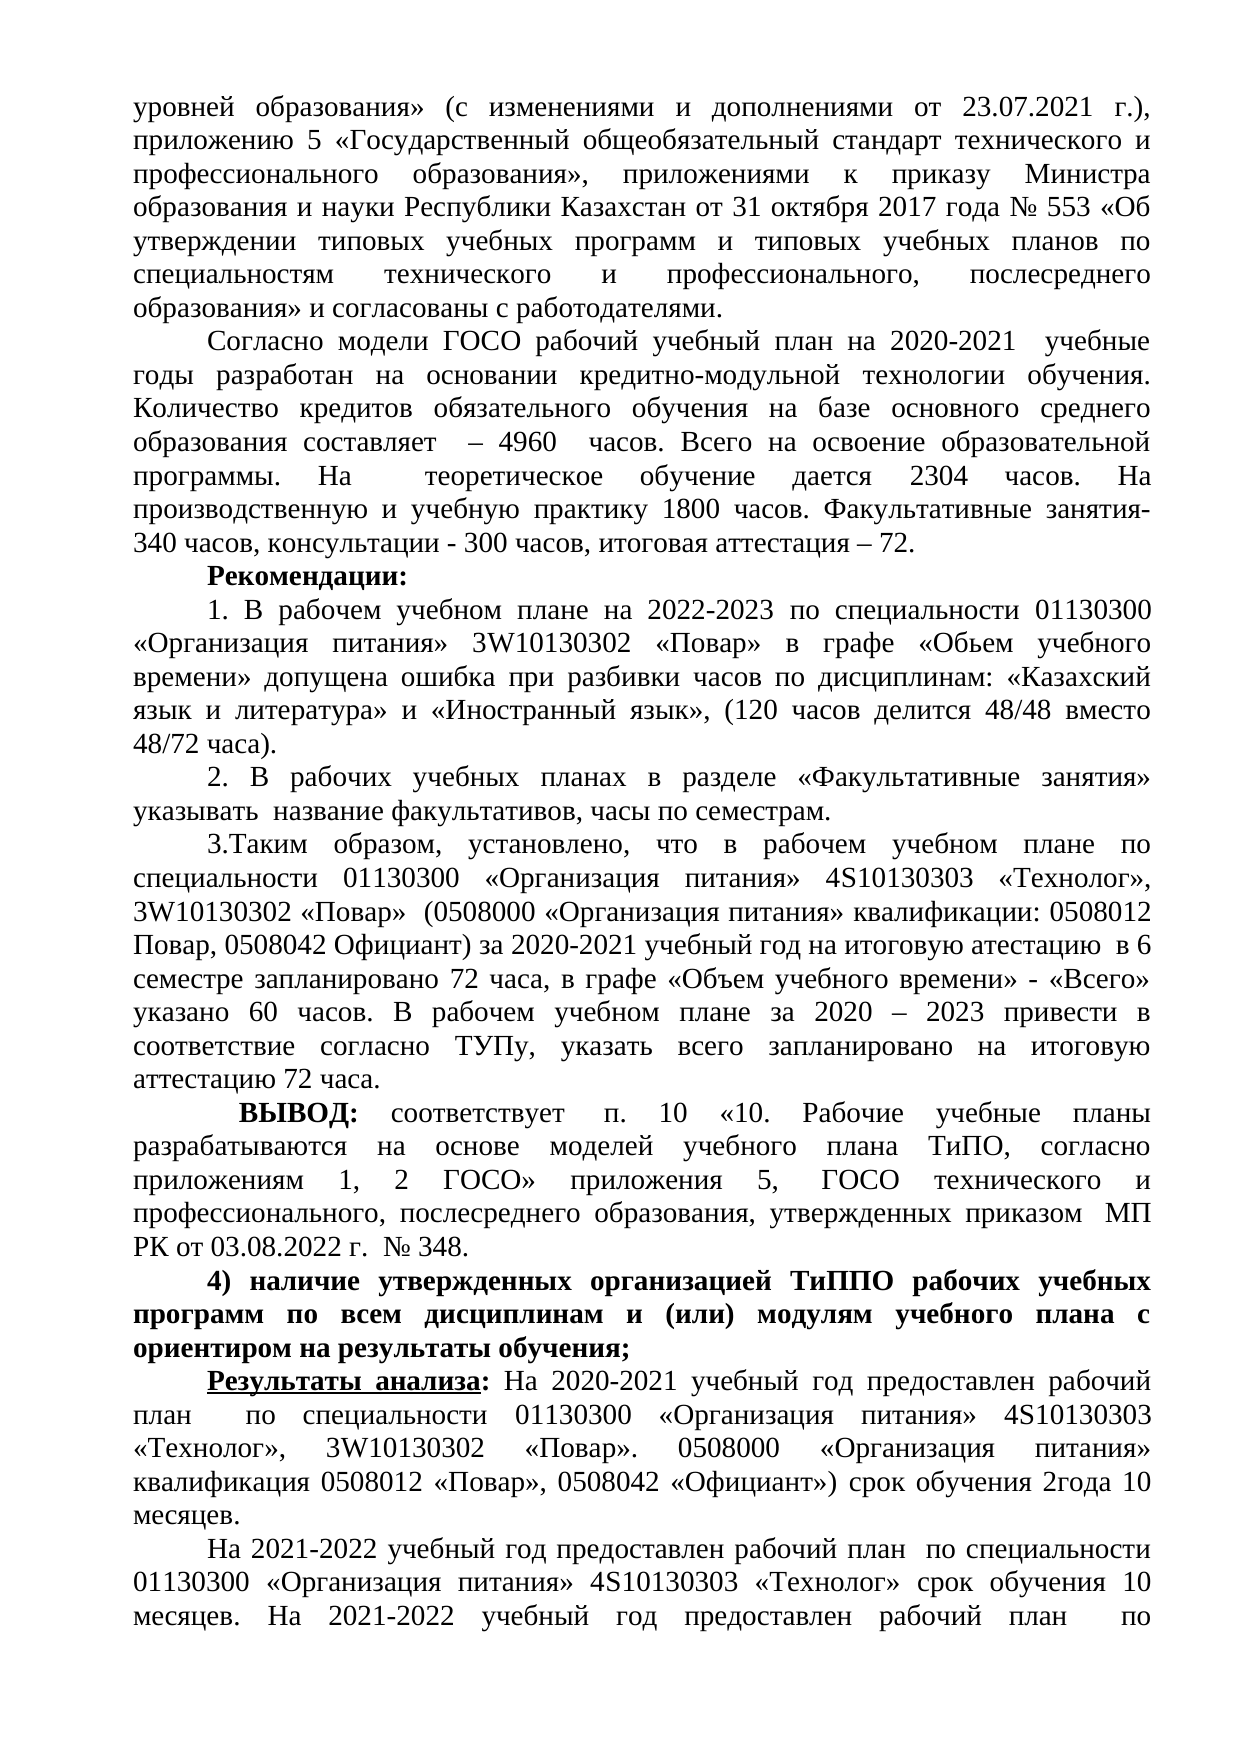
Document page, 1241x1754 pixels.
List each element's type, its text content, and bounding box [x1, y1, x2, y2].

text 3.Таким образом, установлено, что в рабочем учебном плане по специальности 01130300 «Организация питания» 4S10130303 «Технолог», 3W10130302 «Повар» (0508000 «Организация питания» квалификации: 0508012 Повар, 0508042 Официант) за 2020-2021 учебный год на итоговую атестацию в 6 семестре запланировано 72 часа, в графе «Объем учебного времени» - «Всего» указано 60 часов. В рабочем учебном плане за 2020 – 2023 привести в соответствие согласно ТУПу, указать всего запланировано на итоговую аттестацию 72 часа. [133, 827, 1152, 1095]
text 1. В рабочем учебном плане на 2022-2023 по специальности 01130300 «Организация питания» 3W10130302 «Повар» в графе «Обьем учебного времени» допущена ошибка при разбивки часов по дисциплинам: «Казахский язык и литература» и «Иностранный язык», (120 часов делится 48/48 вместо 48/72 часа). [133, 592, 1152, 759]
text Рекомендации: [133, 558, 1152, 592]
text ВЫВОД: соответствует п. 10 «10. Рабочие учебные планы разрабатываются на основе моделей учебного плана ТиПО, согласно приложениям 1, 2 ГОСО» приложения 5, ГОСО технического и профессионального, послесреднего образования, утвержденных приказом МП РК от 03.08.2022 г. № 348. [133, 1095, 1152, 1263]
text Результаты анализа: На 2020-2021 учебный год предоставлен рабочий план по специальности 01130300 «Организация питания» 4S10130303 «Технолог», 3W10130302 «Повар». 0508000 «Организация питания» квалификация 0508012 «Повар», 0508042 «Официант») срок обучения 2года 10 месяцев. [133, 1363, 1152, 1531]
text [133, 89, 1152, 323]
text 2. В рабочих учебных планах в разделе «Факультативные занятия» указывать название факультативов, часы по семестрам. [133, 759, 1152, 827]
text 4) наличие утвержденных организацией ТиППО рабочих учебных программ по всем дисциплинам и (или) модулям учебного плана с ориентиром на результаты обучения; [133, 1263, 1152, 1363]
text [133, 1531, 1152, 1632]
text Согласно модели ГОСО рабочий учебный план на 2020-2021 учебные годы разработан на основании кредитно-модульной технологии обучения. Количество кредитов обязательного обучения на базе основного среднего образования составляет – 4960 часов. Всего на освоение образовательной программы. На теоретическое обучение дается 2304 часов. На производственную и учебную практику 1800 часов. Факультативные занятия- 340 часов, консультации - 300 часов, итоговая аттестация – 72. [133, 323, 1152, 558]
